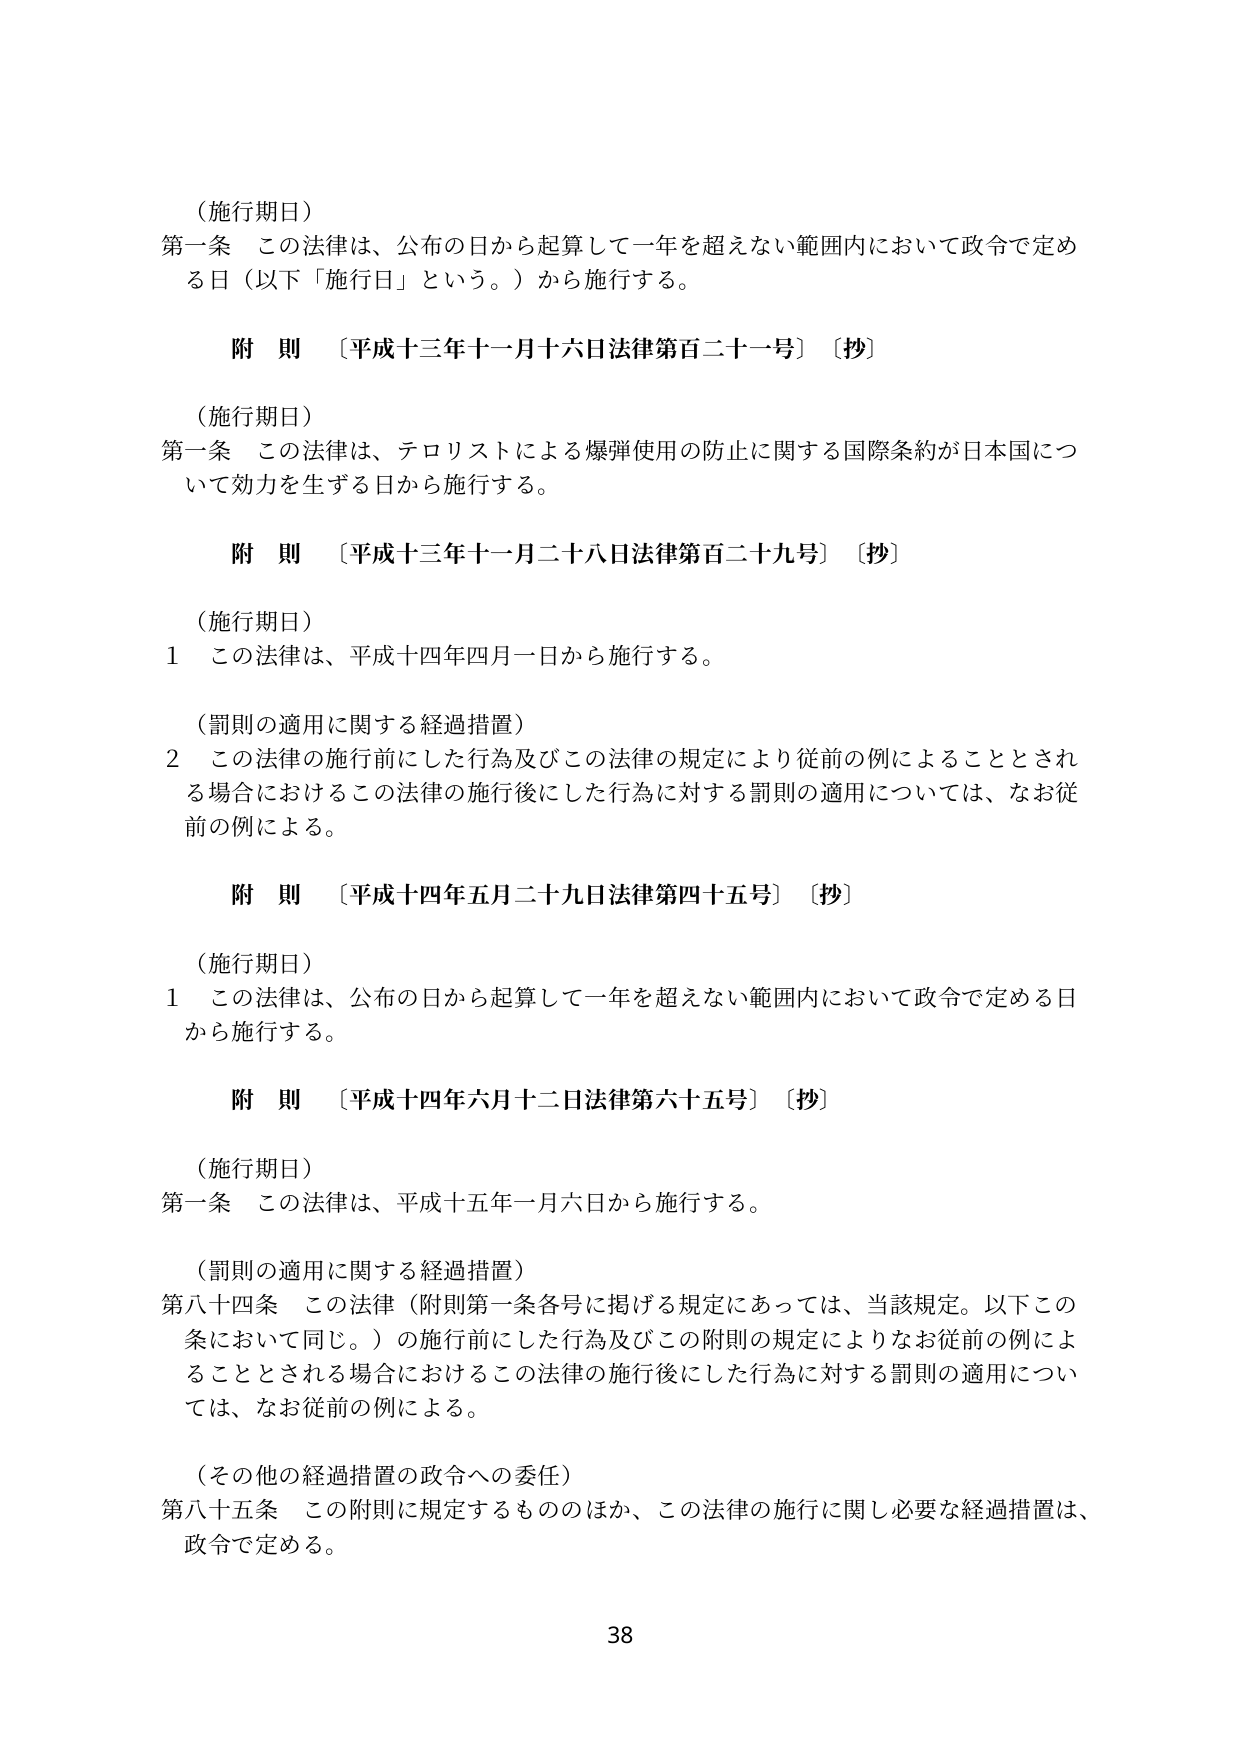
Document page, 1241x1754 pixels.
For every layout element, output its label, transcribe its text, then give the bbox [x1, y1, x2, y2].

text 第八十四条 この法律（附則第一条各号に掲げる規定にあっては、当該規定。以下この条において同じ。）の施行前にした行為及びこの附則の規定によりなお従前の例によることとされる場合におけるこの法律の施行後にした行為に対する罰則の適用については、なお従前の例による。 [161, 1287, 1079, 1424]
text ２ この法律の施行前にした行為及びこの法律の規定により従前の例によることとされる場合におけるこの法律の施行後にした行為に対する罰則の適用については、なお従前の例による。 [161, 740, 1079, 843]
text １ この法律は、平成十四年四月一日から施行する。 [161, 638, 1079, 672]
text １ この法律は、公布の日から起算して一年を超えない範囲内において政令で定める日から施行する。 [161, 979, 1079, 1048]
text 第八十五条 この附則に規定するもののほか、この法律の施行に関し必要な経過措置は、政令で定める。 [161, 1492, 1079, 1560]
text （罰則の適用に関する経過措置） [184, 706, 1079, 740]
text （施行期日） [184, 1150, 1079, 1184]
text （罰則の適用に関する経過措置） [184, 1253, 1079, 1287]
text （その他の経過措置の政令への委任） [184, 1458, 1079, 1492]
text 第一条 この法律は、テロリストによる爆弾使用の防止に関する国際条約が日本国について効力を生ずる日から施行する。 [161, 433, 1079, 501]
text （施行期日） [184, 399, 1079, 433]
text 附 則 〔平成十四年五月二十九日法律第四十五号〕〔抄〕 [230, 877, 1079, 911]
text （施行期日） [184, 945, 1079, 979]
text 附 則 〔平成十三年十一月十六日法律第百二十一号〕〔抄〕 [230, 330, 1079, 364]
text （施行期日） [184, 194, 1079, 228]
text 附 則 〔平成十四年六月十二日法律第六十五号〕〔抄〕 [230, 1082, 1079, 1116]
text 第一条 この法律は、平成十五年一月六日から施行する。 [161, 1184, 1079, 1219]
text （施行期日） [184, 604, 1079, 638]
text 第一条 この法律は、公布の日から起算して一年を超えない範囲内において政令で定める日（以下「施行日」という。）から施行する。 [161, 228, 1079, 296]
text 附 則 〔平成十三年十一月二十八日法律第百二十九号〕〔抄〕 [230, 535, 1079, 569]
